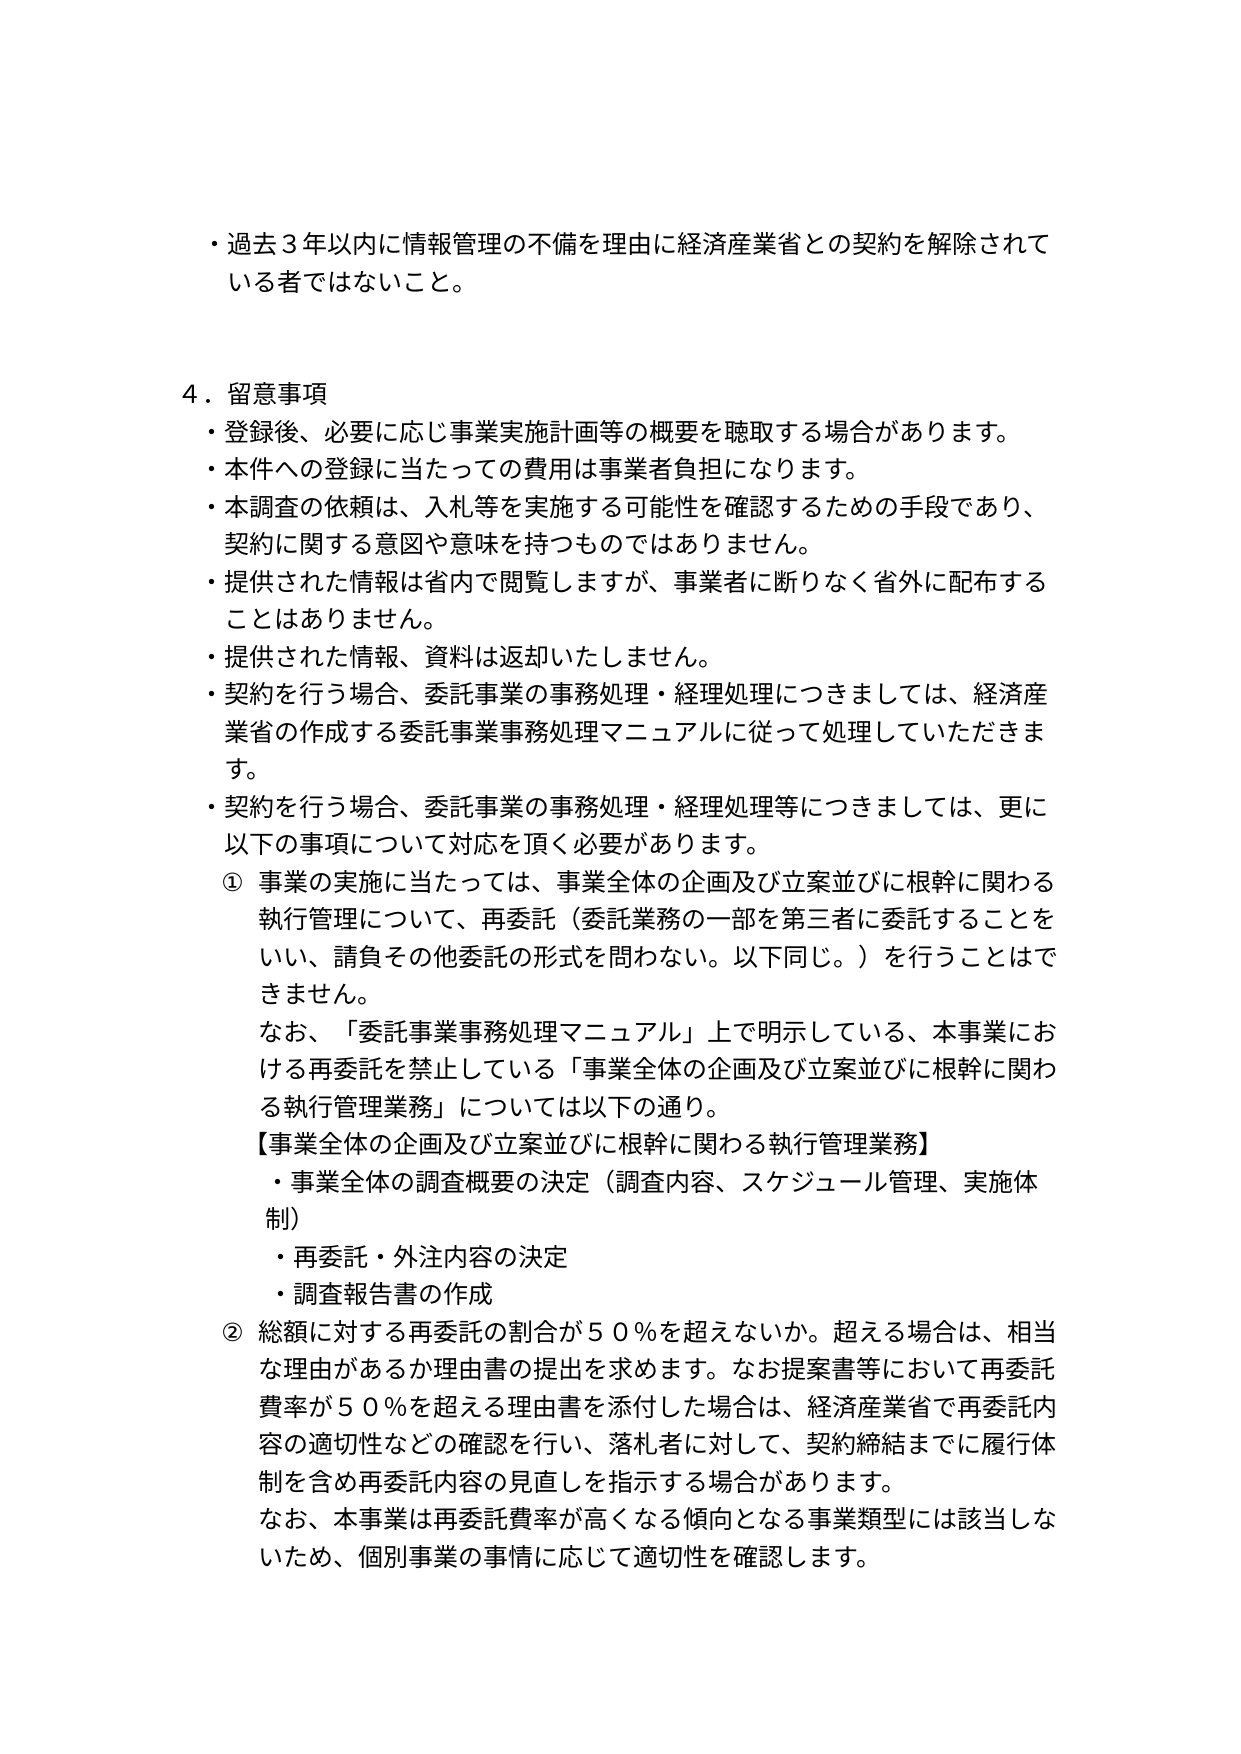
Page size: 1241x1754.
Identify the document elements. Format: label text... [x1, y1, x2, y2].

text ・提供された情報は省内で閲覧しますが、事業者に断りなく省外に配布することはありません。 [199, 562, 1063, 637]
list 総額に対する再委託の割合が５０％を超えないか。超える場合は、相当な理由があるか理由書の提出を求めます。なお提案書等において再委託費率が５０％を超える理由書を添付した場合は、経済産業省で再委託内容の適切性などの確認を行い、落札者に対して、契約締結までに履行体制を含め再委託内容の見直しを指示する場合があります。 [221, 1312, 1063, 1499]
list なお、本事業は再委託費率が高くなる傾向となる事業類型には該当しないため、個別事業の事情に応じて適切性を確認します。 [258, 1499, 1063, 1574]
text ・過去３年以内に情報管理の不備を理由に経済産業省との契約を解除されている者ではないこと。 [177, 224, 1063, 299]
text ・本件への登録に当たっての費用は事業者負担になります。 [199, 449, 1063, 487]
text ・契約を行う場合、委託事業の事務処理・経理処理につきましては、経済産業省の作成する委託事業事務処理マニュアルに従って処理していただきます。 [199, 674, 1063, 787]
text ・本調査の依頼は、入札等を実施する可能性を確認するための手段であり、契約に関する意図や意味を持つものではありません。 [199, 487, 1063, 562]
text ・契約を行う場合、委託事業の事務処理・経理処理等につきましては、更に以下の事項について対応を頂く必要があります。 [199, 787, 1063, 862]
list なお、「委託事業事務処理マニュアル」上で明示している、本事業における再委託を禁止している「事業全体の企画及び立案並びに根幹に関わる執行管理業務」については以下の通り。 [258, 1012, 1063, 1124]
text ・再委託・外注内容の決定 [243, 1237, 1063, 1274]
text 【事業全体の企画及び立案並びに根幹に関わる執行管理業務】 [243, 1124, 1063, 1162]
text ・事業全体の調査概要の決定（調査内容、スケジュール管理、実施体制） [265, 1162, 1063, 1237]
text ・登録後、必要に応じ事業実施計画等の概要を聴取する場合があります。 [199, 412, 1063, 449]
list 事業の実施に当たっては、事業全体の企画及び立案並びに根幹に関わる執行管理について、再委託（委託業務の一部を第三者に委託することをいい、請負その他委託の形式を問わない。以下同じ。）を行うことはできません。 [221, 862, 1063, 1012]
text ・提供された情報、資料は返却いたしません。 [199, 637, 1063, 674]
text ・調査報告書の作成 [243, 1274, 1063, 1312]
text ４．留意事項 [177, 374, 1063, 412]
